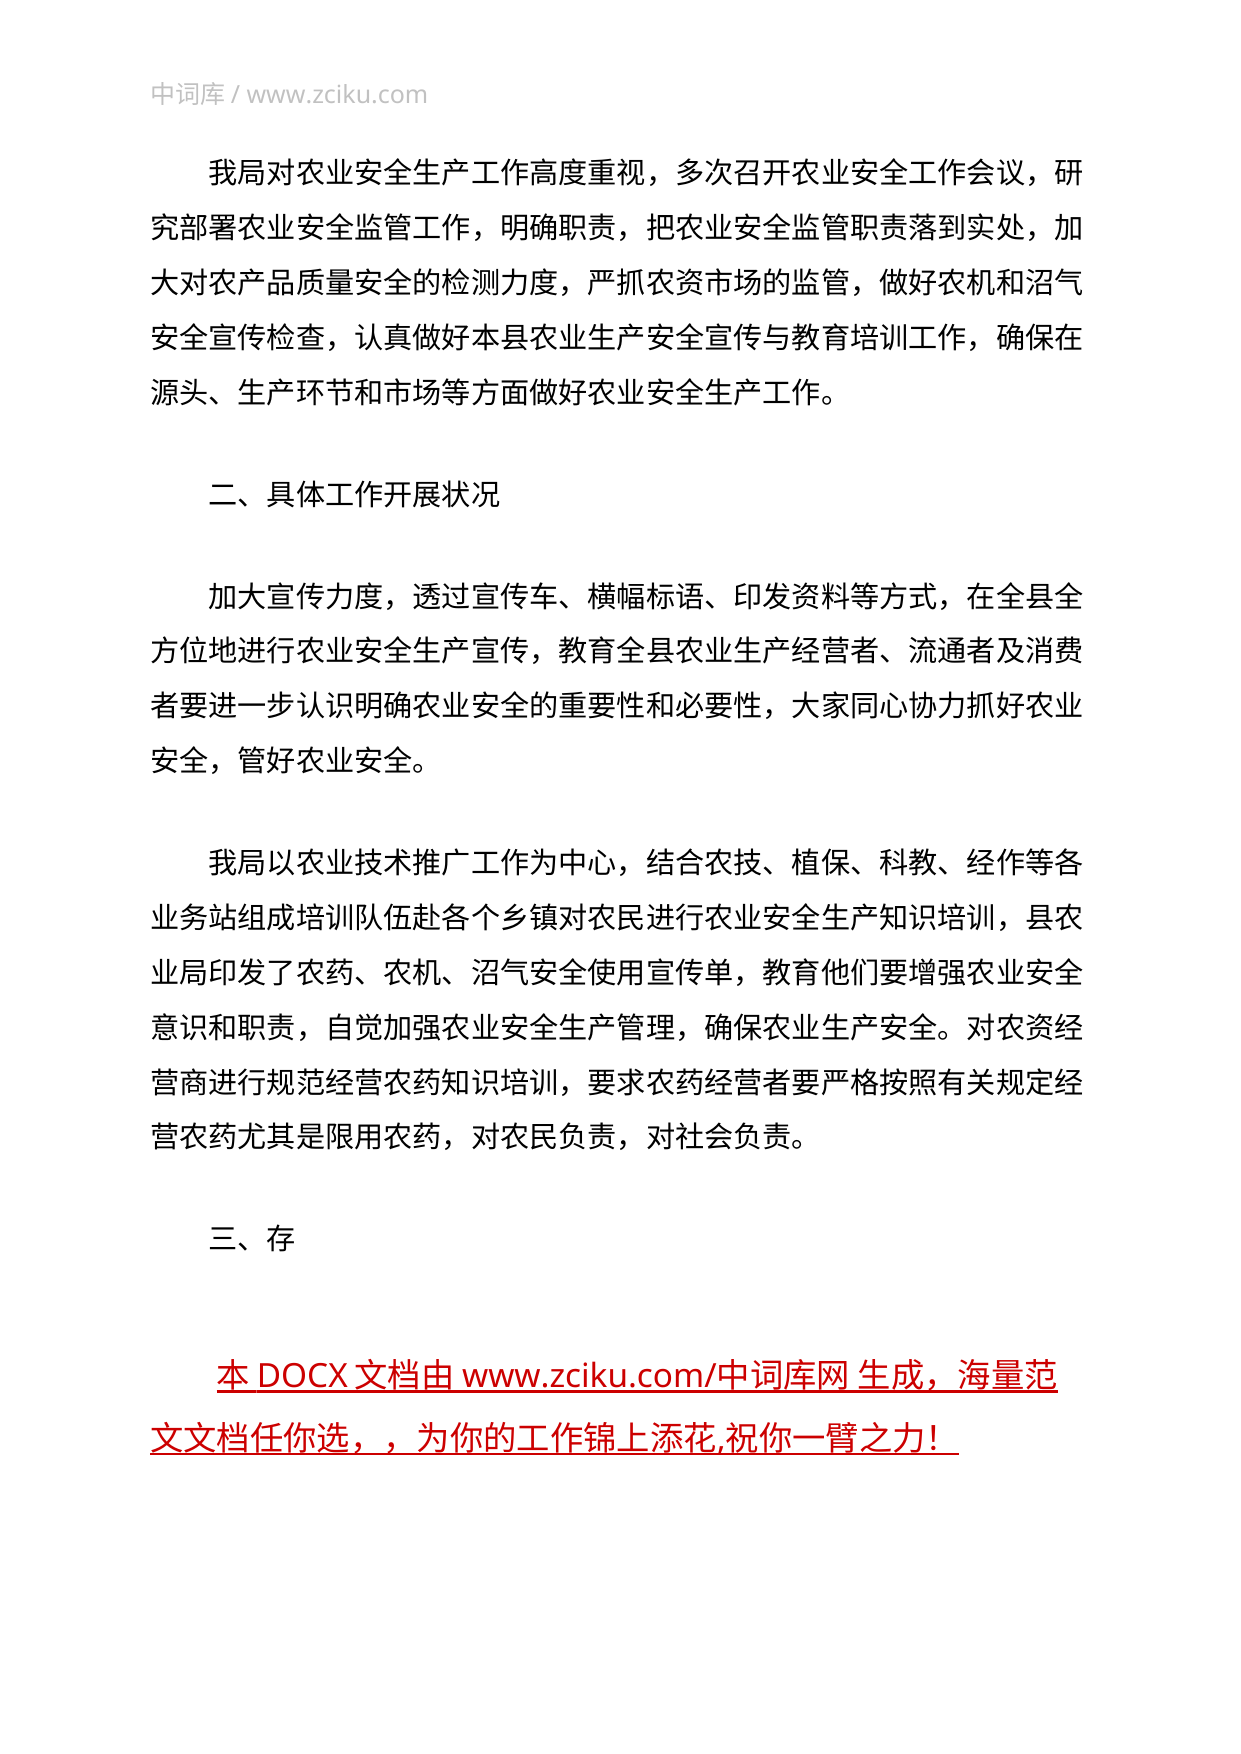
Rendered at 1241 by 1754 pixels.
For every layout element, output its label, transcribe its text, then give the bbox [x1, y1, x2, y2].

text 加大宣传力度，透过宣传车、横幅标语、印发资料等方式，在全县全方位地进行农业安全生产宣传，教育全县农业生产经营者、流通者及消费者要进一步认识明确农业安全的重要性和必要性，大家同心协力抓好农业安全，管好农业安全。 [150, 573, 1090, 780]
text 我局以农业技术推广工作为中心，结合农技、植保、科教、经作等各业务站组成培训队伍赴各个乡镇对农民进行农业安全生产知识培训，县农业局印发了农药、农机、沼气安全使用宣传单，教育他们要增强农业安全意识和职责，自觉加强农业安全生产管理，确保农业生产安全。对农资经营商进行规范经营农药知识培训，要求农药经营者要严格按照有关规定经营农药尤其是限用农药，对农民负责，对社会负责。 [150, 839, 1090, 1156]
text 三、存 [150, 1216, 1090, 1258]
text 本DOCX文档由 www.zciku.com/中词库网 生成，海量范文文档任你选，，为你的工作锦上添花,祝你一臂之力！ [150, 1349, 1090, 1460]
text 二、具体工作开展状况 [150, 471, 1090, 514]
text 我局对农业安全生产工作高度重视，多次召开农业安全工作会议，研究部署农业安全监管工作，明确职责，把农业安全监管职责落到实处，加大对农产品质量安全的检测力度，严抓农资市场的监管，做好农机和沼气安全宣传检查，认真做好本县农业生产安全宣传与教育培训工作，确保在源头、生产环节和市场等方面做好农业安全生产工作。 [150, 150, 1090, 412]
